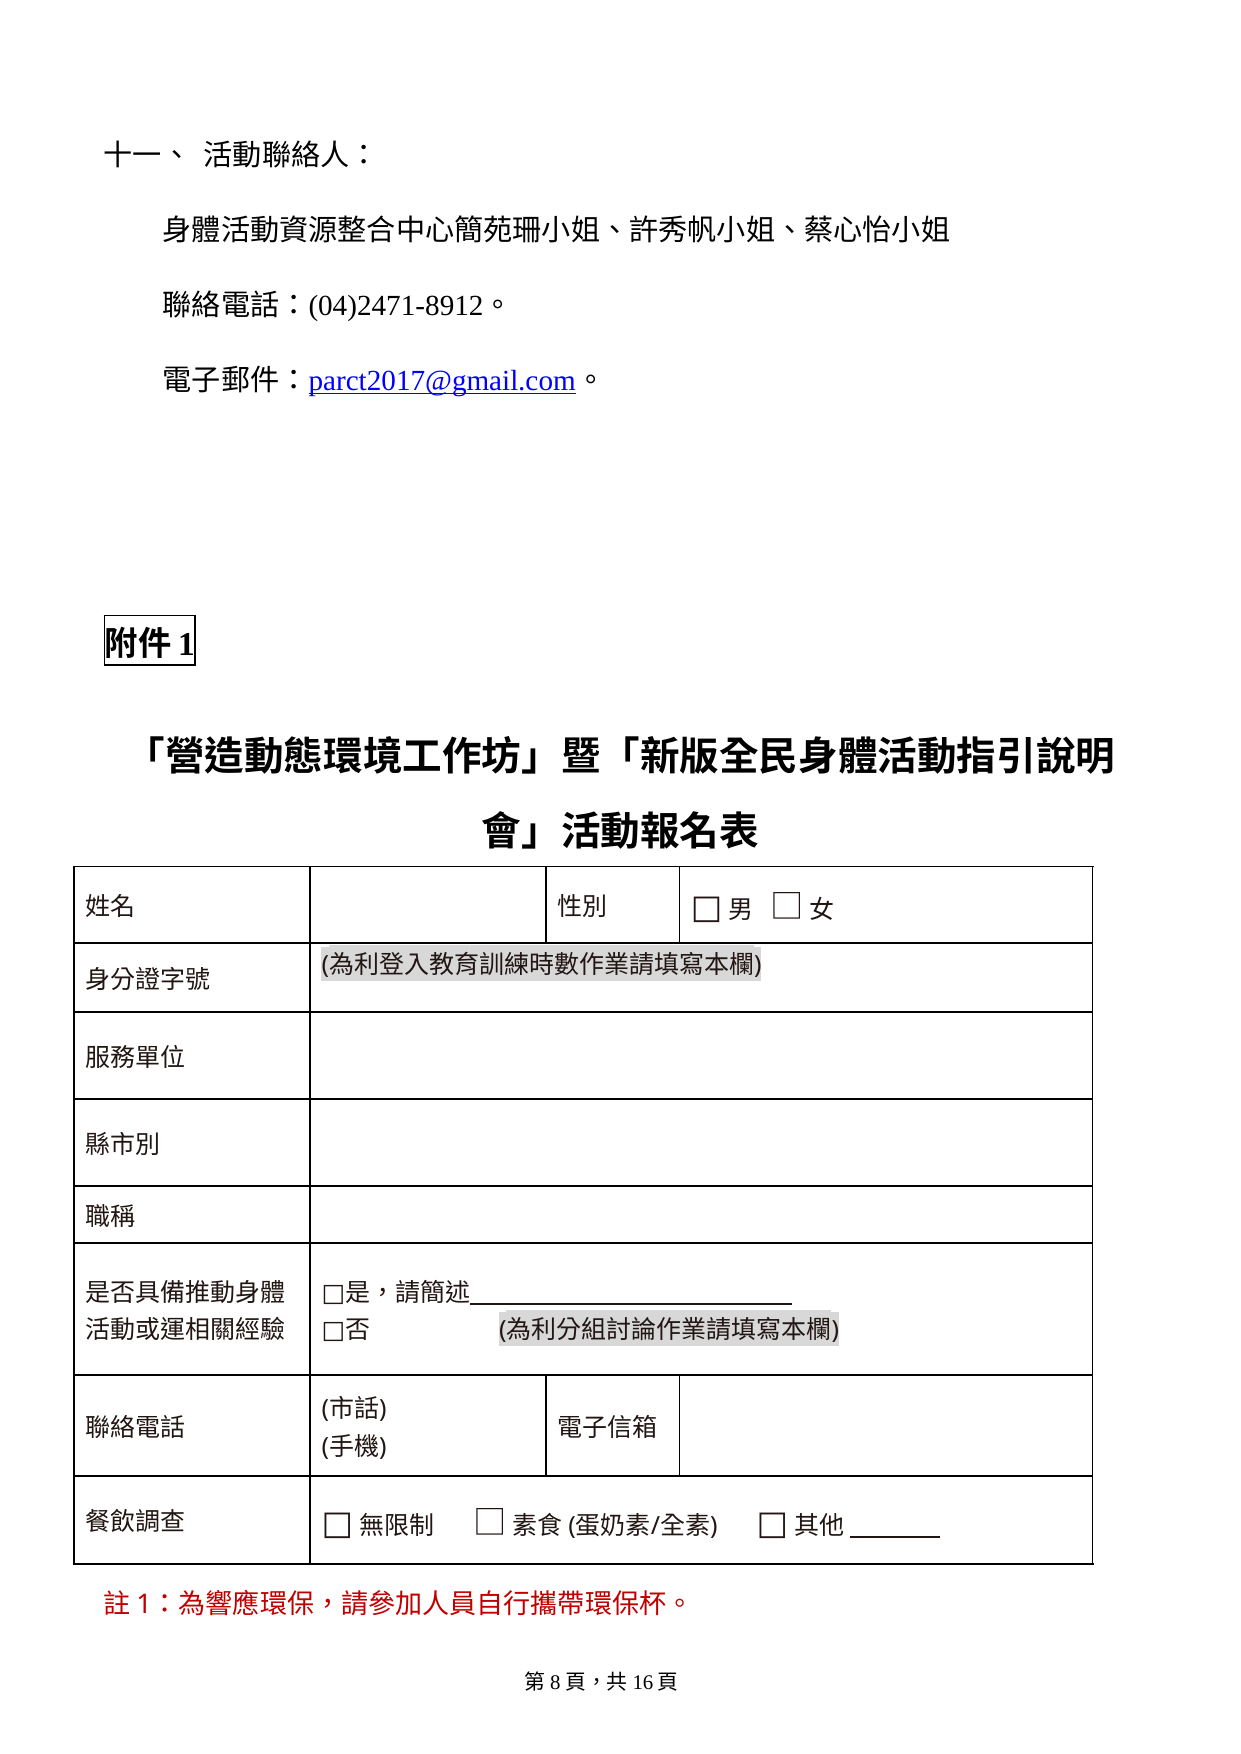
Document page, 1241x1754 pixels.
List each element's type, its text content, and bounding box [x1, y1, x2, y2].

text 電子郵件：parct2017@gmail.com。 [162, 341, 1137, 416]
table_header 性別 [547, 867, 679, 942]
text 聯絡電話：(04)2471-8912。 [162, 266, 1137, 341]
table_cell □是，請簡述_____________________________ □否 (為利分組討論作業請填寫本欄) [311, 1244, 1092, 1374]
table_cell [311, 1187, 1092, 1242]
table_cell [311, 1013, 1092, 1098]
table_cell 是否具備推動身體活動或運相關經驗 [75, 1244, 309, 1374]
table_cell [680, 1376, 1092, 1475]
table_cell 身分證字號 [75, 944, 309, 1011]
table_header [311, 867, 545, 942]
table_cell 餐飲調查 [75, 1477, 309, 1563]
table_header □ 男 □ 女 [680, 867, 1092, 942]
text 附件1 [103, 603, 1137, 678]
table_cell (市話) (手機) [311, 1376, 545, 1475]
table_cell (為利登入教育訓練時數作業請填寫本欄) [311, 944, 1092, 1011]
table_cell 服務單位 [75, 1013, 309, 1098]
table_cell 電子信箱 [547, 1376, 679, 1475]
text 身體活動資源整合中心簡苑珊小姐、許秀帆小姐、蔡心怡小姐 [162, 191, 1137, 266]
table_cell □ 無限制 □ 素食 (蛋奶素/全素) □ 其他 [311, 1477, 1092, 1563]
table_cell 縣市別 [75, 1100, 309, 1185]
text 註1：為響應環保，請參加人員自行攜帶環保杯。 [103, 1565, 1137, 1640]
table_cell 職稱 [75, 1187, 309, 1242]
table_cell 聯絡電話 [75, 1376, 309, 1475]
table_header 姓名 [75, 867, 309, 942]
table_cell [311, 1100, 1092, 1185]
list 活動聯絡人： [103, 116, 1137, 191]
text 「營造動態環境工作坊」暨「新版全民身體活動指引說明會」活動報名表 [103, 716, 1137, 866]
